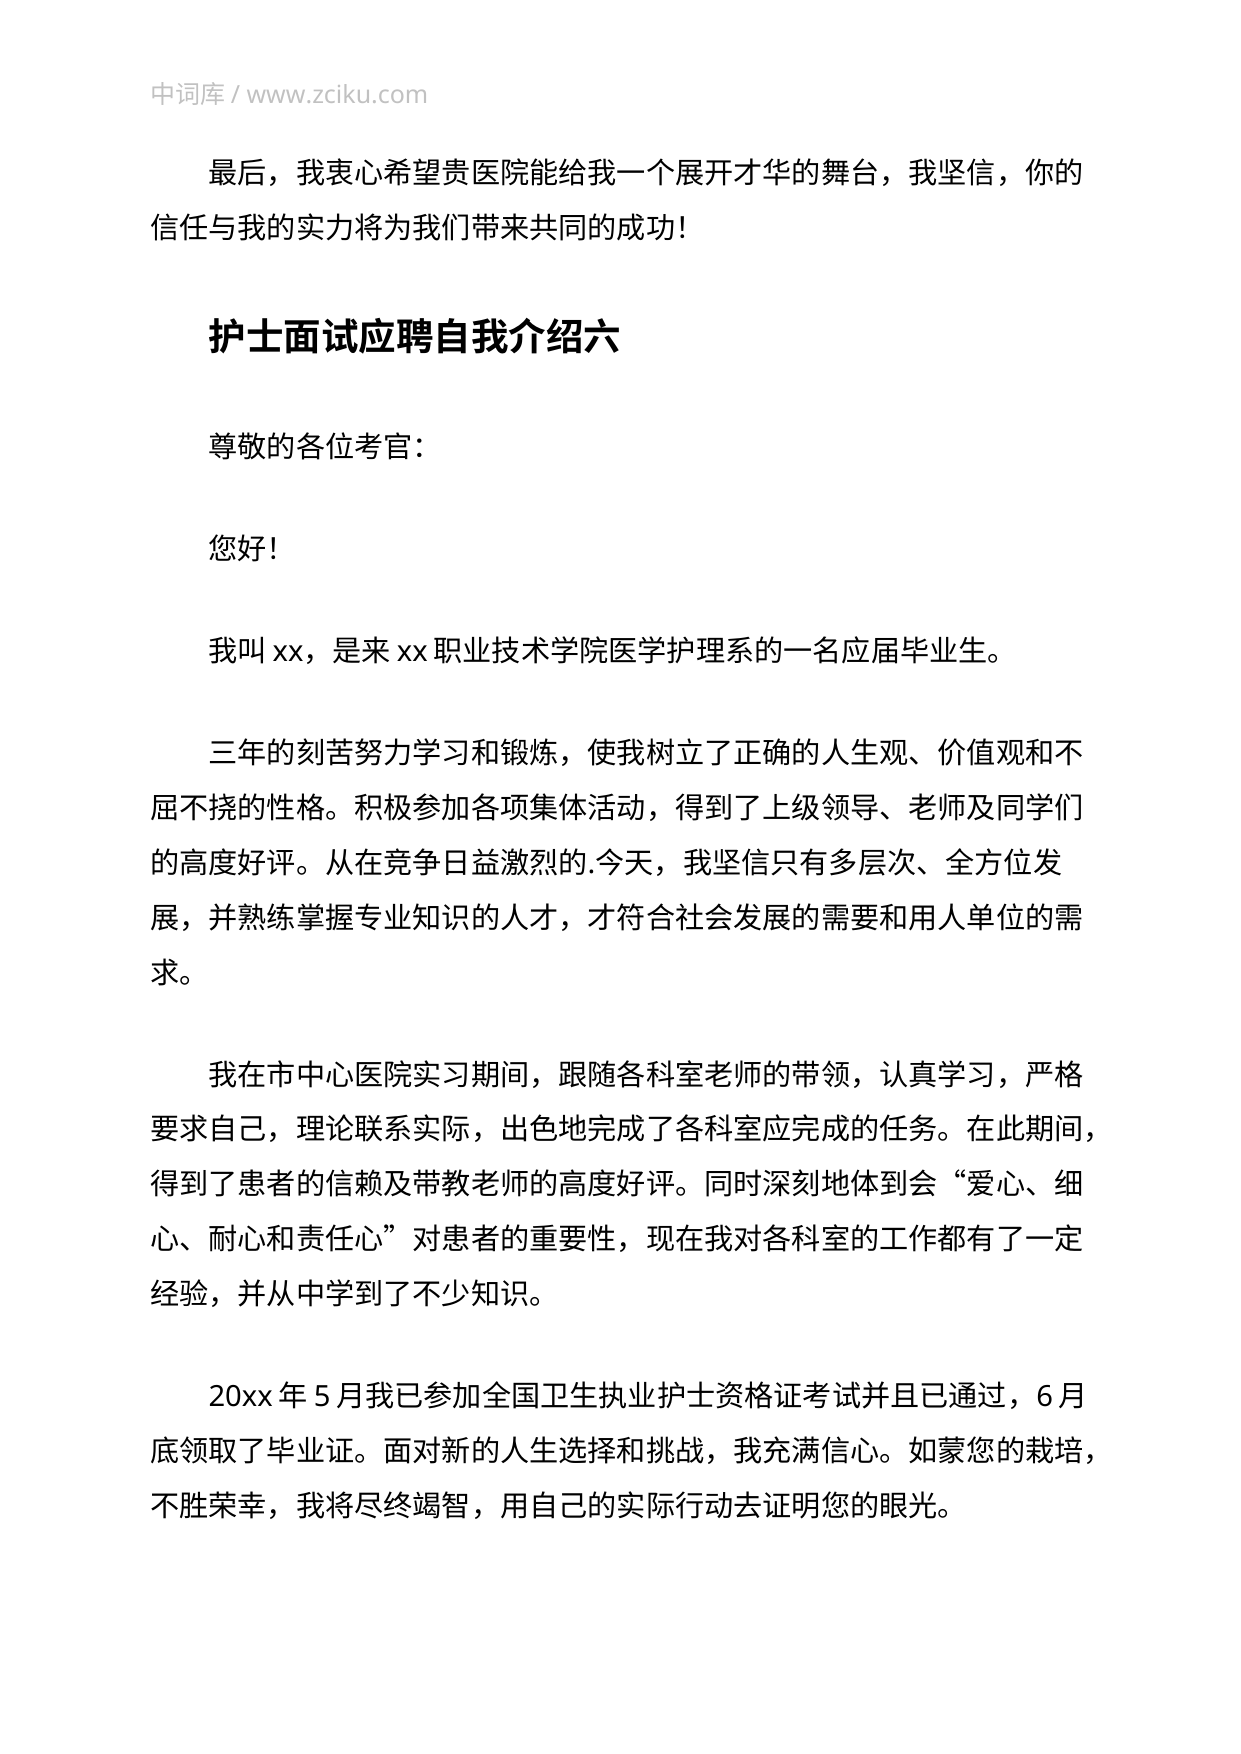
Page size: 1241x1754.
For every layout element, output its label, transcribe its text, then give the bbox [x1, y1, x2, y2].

text 我叫xx，是来xx职业技术学院医学护理系的一名应届毕业生。 [150, 628, 1090, 670]
text 尊敬的各位考官： [150, 424, 1090, 466]
text 您好！ [150, 526, 1090, 568]
text 三年的刻苦努力学习和锻炼，使我树立了正确的人生观、价值观和不屈不挠的性格。积极参加各项集体活动，得到了上级领导、老师及同学们的高度好评。从在竞争日益激烈的.今天，我坚信只有多层次、全方位发展，并熟练掌握专业知识的人才，才符合社会发展的需要和用人单位的需求。 [150, 729, 1090, 992]
text 最后，我衷心希望贵医院能给我一个展开才华的舞台，我坚信，你的信任与我的实力将为我们带来共同的成功！ [150, 150, 1090, 247]
text 护士面试应聘自我介绍六 [150, 307, 1090, 361]
text 20xx年5月我已参加全国卫生执业护士资格证考试并且已通过，6月底领取了毕业证。面对新的人生选择和挑战，我充满信心。如蒙您的栽培，不胜荣幸，我将尽终竭智，用自己的实际行动去证明您的眼光。 [150, 1372, 1090, 1524]
text 我在市中心医院实习期间，跟随各科室老师的带领，认真学习，严格要求自己，理论联系实际，出色地完成了各科室应完成的任务。在此期间，得到了患者的信赖及带教老师的高度好评。同时深刻地体到会“爱心、细心、耐心和责任心”对患者的重要性，现在我对各科室的工作都有了一定经验，并从中学到了不少知识。 [150, 1051, 1090, 1313]
